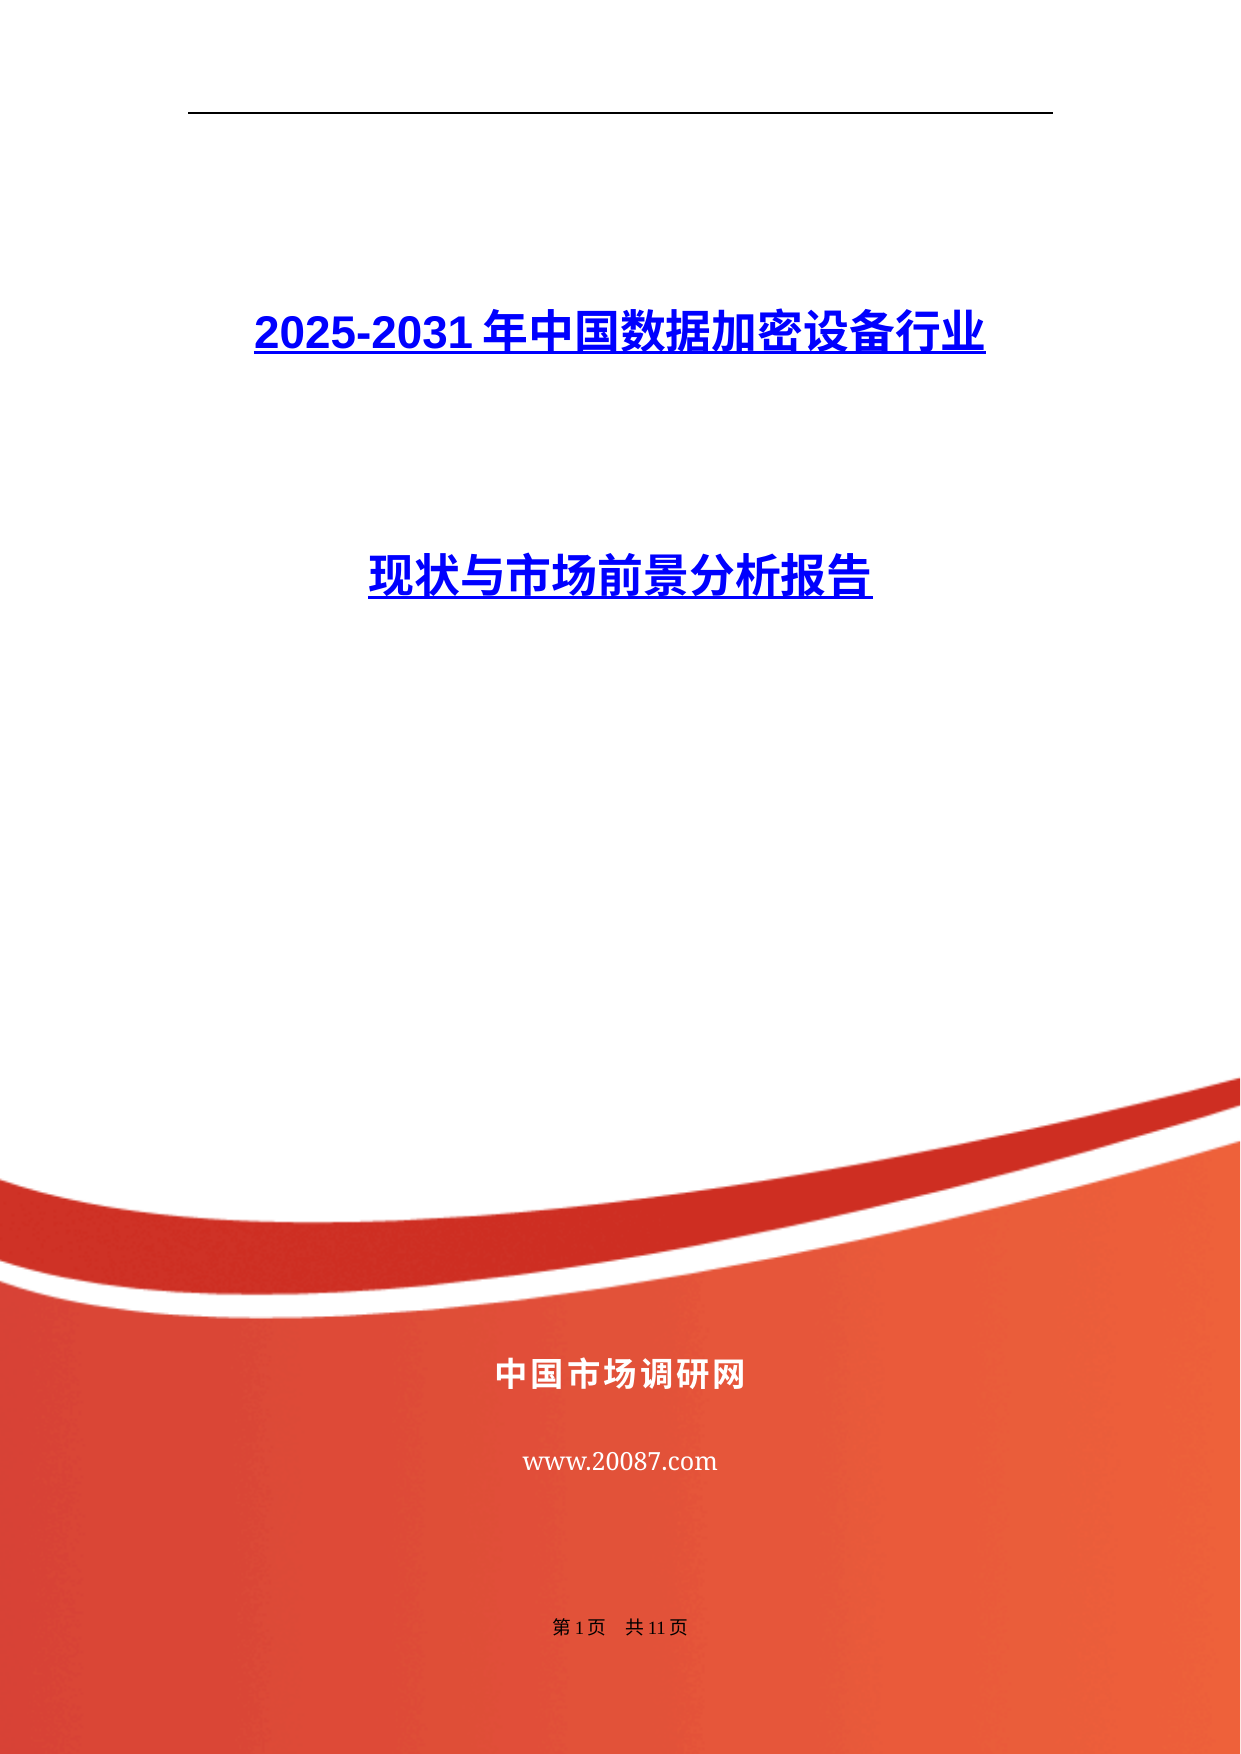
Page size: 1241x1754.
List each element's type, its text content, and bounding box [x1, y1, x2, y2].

text www.20087.com [187, 1428, 1053, 1493]
table_header 2025-2031年中国数据加密设备行业现状与市场前景分析报告 [188, 207, 1053, 773]
subtitle 中国市场调研网 [187, 1339, 1053, 1404]
picture [0, 1006, 1241, 1754]
